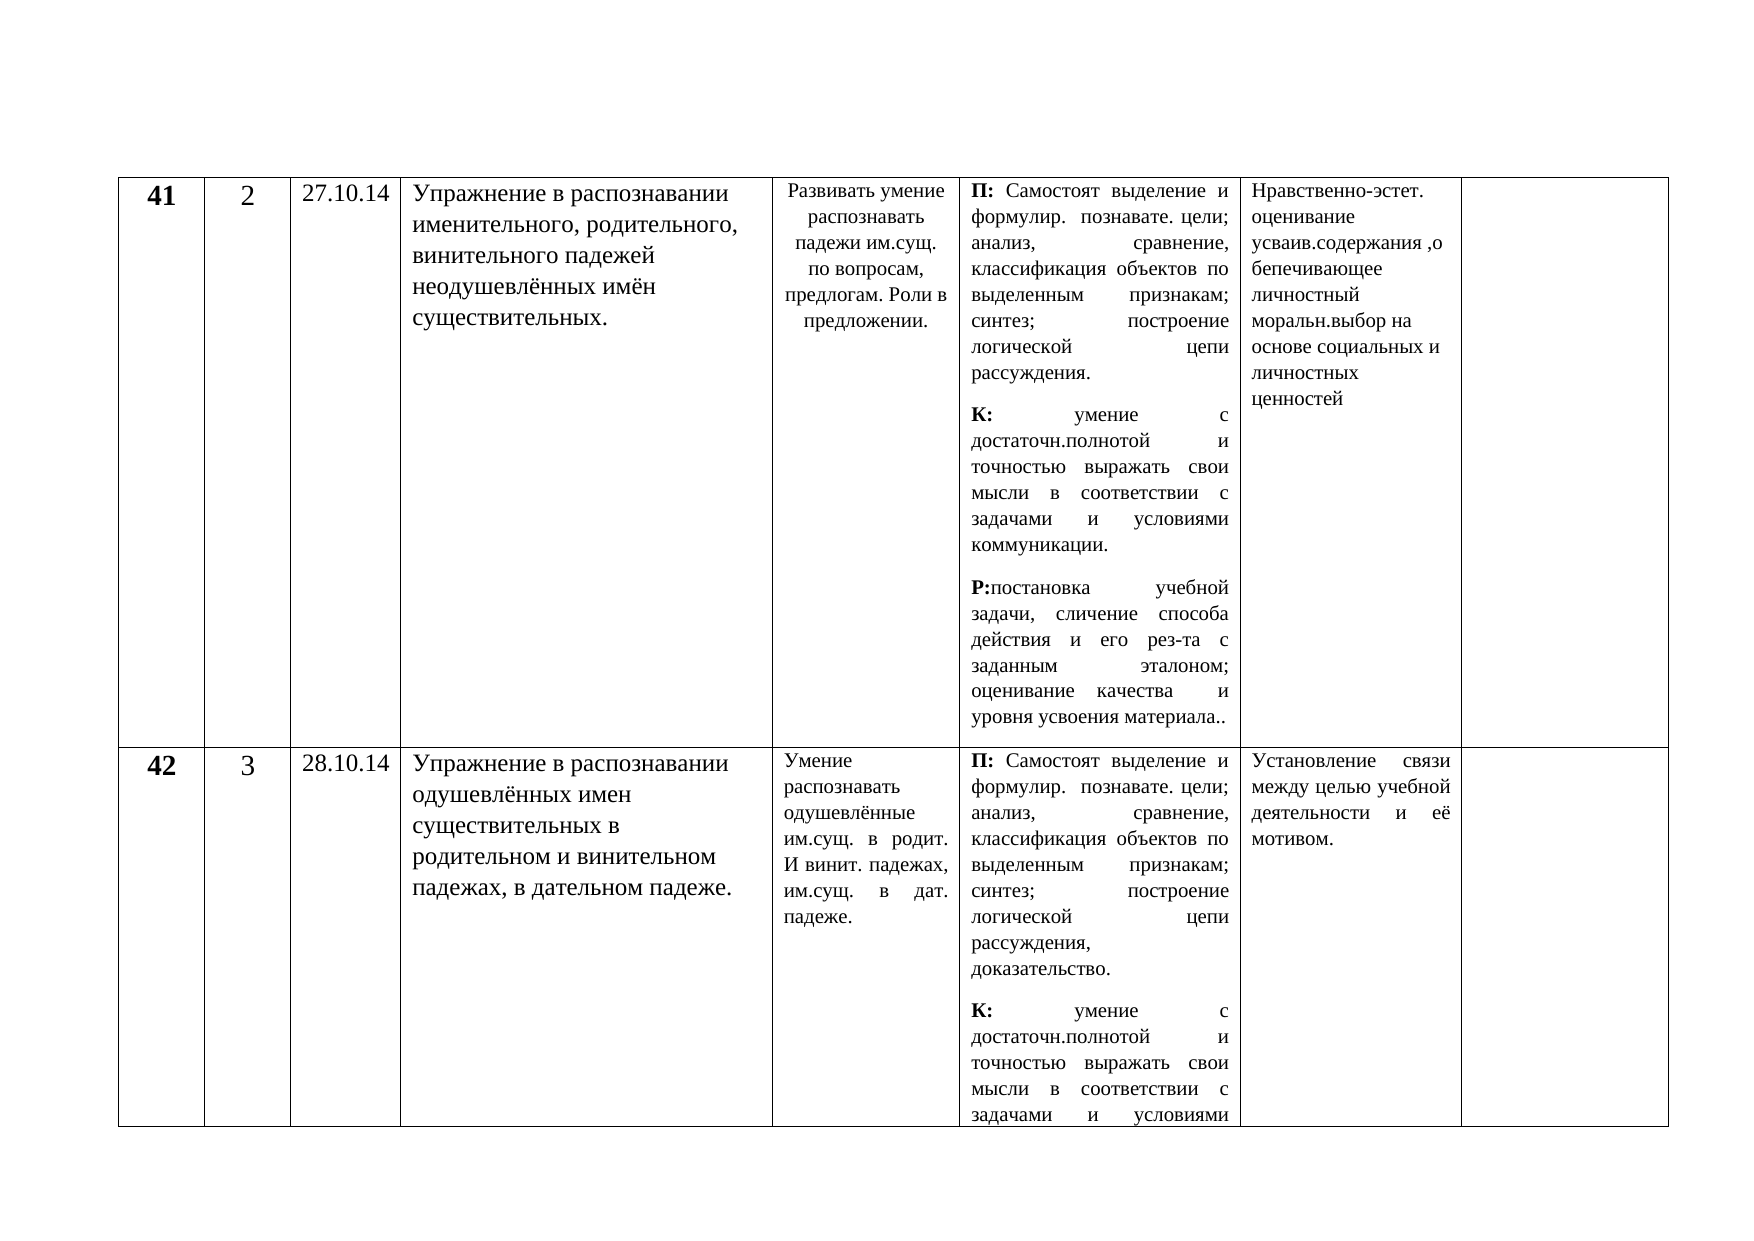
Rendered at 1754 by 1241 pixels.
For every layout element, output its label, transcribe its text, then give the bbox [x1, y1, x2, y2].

table_cell 2 [205, 178, 290, 747]
table_cell 27.10.14 [291, 178, 400, 747]
table_cell Развивать умение распознавать падежи им.сущ. по вопросам, предлогам. Роли в предложении. [773, 178, 959, 747]
table_cell П: Самостоят выделение и формулир. познавате. цели; анализ, сравнение, классификация объектов по выделенным признакам; синтез; построение логической цепи рассуждения. К: умение с достаточн.полнотой и точностью выражать свои мысли в соответствии с задачами и условиями коммуникации. Р:постановка учебной задачи, сличение способа действия и его рез-та с заданным эталоном; оценивание качества и уровня усвоения материала.. [960, 178, 1240, 747]
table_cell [773, 748, 959, 1126]
table_cell 28.10.14 [291, 748, 400, 1126]
table_cell 3 [205, 748, 290, 1126]
table_cell Упражнение в распознавании именительного, родительного, винительного падежей неодушевлённых имён существительных. [401, 178, 772, 747]
table_cell 41 [119, 178, 204, 747]
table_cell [1241, 178, 1461, 747]
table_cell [401, 748, 772, 1126]
table_cell 42 [119, 748, 204, 1126]
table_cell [1241, 748, 1461, 1126]
table_cell [1462, 748, 1668, 1126]
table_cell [960, 748, 1240, 1126]
table_cell [1462, 178, 1668, 747]
